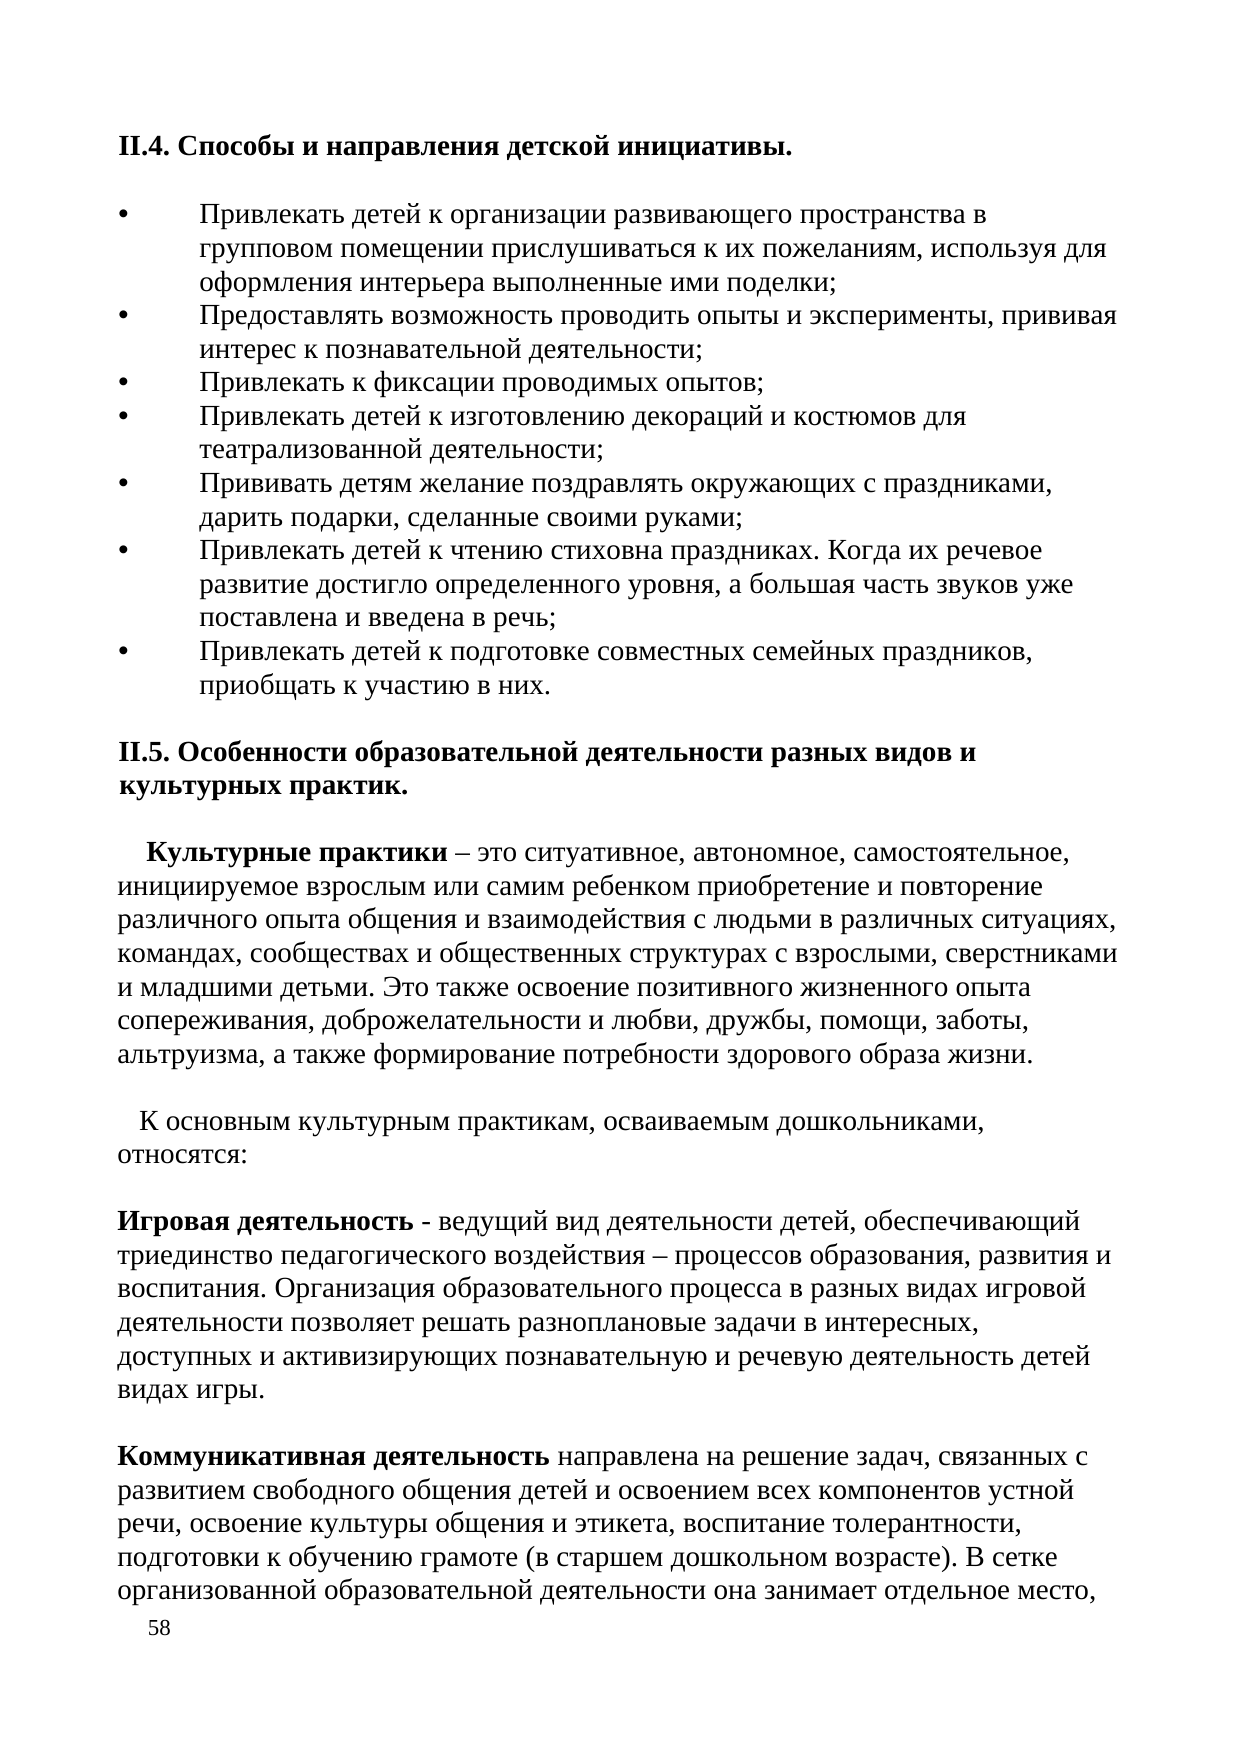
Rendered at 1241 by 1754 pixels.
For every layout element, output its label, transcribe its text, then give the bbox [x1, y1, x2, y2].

text Культурные практики – это ситуативное, автономное, самостоятельное, инициируемое взрослым или самим ребенком приобретение и повторение различного опыта общения и взаимодействия с людьми в различных ситуациях, командах, сообществах и общественных структурах с взрослыми, сверстниками и младшими детьми. Это также освоение позитивного жизненного опыта сопереживания, доброжелательности и любви, дружбы, помощи, заботы, альтруизма, а также формирование потребности здорового образа жизни. [117, 834, 1119, 1069]
text II.4. Способы и направления детской инициативы. [118, 128, 1119, 161]
list Привлекать детей к изготовлению декораций и костюмов для театрализованной деятельности; [118, 398, 1118, 465]
list Предоставлять возможность проводить опыты и эксперименты, прививая интерес к познавательной деятельности; [118, 297, 1118, 364]
list Привлекать детей к организации развивающего пространства в групповом помещении прислушиваться к их пожеланиям, используя для оформления интерьера выполненные ими поделки; [118, 196, 1118, 297]
list Привлекать детей к чтению стиховна праздниках. Когда их речевое развитие достигло определенного уровня, а большая часть звуков уже поставлена и введена в речь; [118, 532, 1118, 633]
text К основным культурным практикам, осваиваемым дошкольниками, относятся: [117, 1103, 1119, 1170]
list Прививать детям желание поздравлять окружающих с праздниками, дарить подарки, сделанные своими руками; [118, 465, 1118, 532]
list Привлекать детей к подготовке совместных семейных праздников, приобщать к участию в них. [118, 633, 1118, 700]
list Привлекать к фиксации проводимых опытов; [118, 364, 1118, 398]
text II.5. Особенности образовательной деятельности разных видов и культурных практик. [118, 734, 1119, 801]
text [117, 1438, 1119, 1606]
text Игровая деятельность - ведущий вид деятельности детей, обеспечивающий триединство педагогического воздействия – процессов образования, развития и воспитания. Организация образовательного процесса в разных видах игровой деятельности позволяет решать разноплановые задачи в интересных, доступных и активизирующих познавательную и речевую деятельность детей видах игры. [117, 1203, 1119, 1405]
